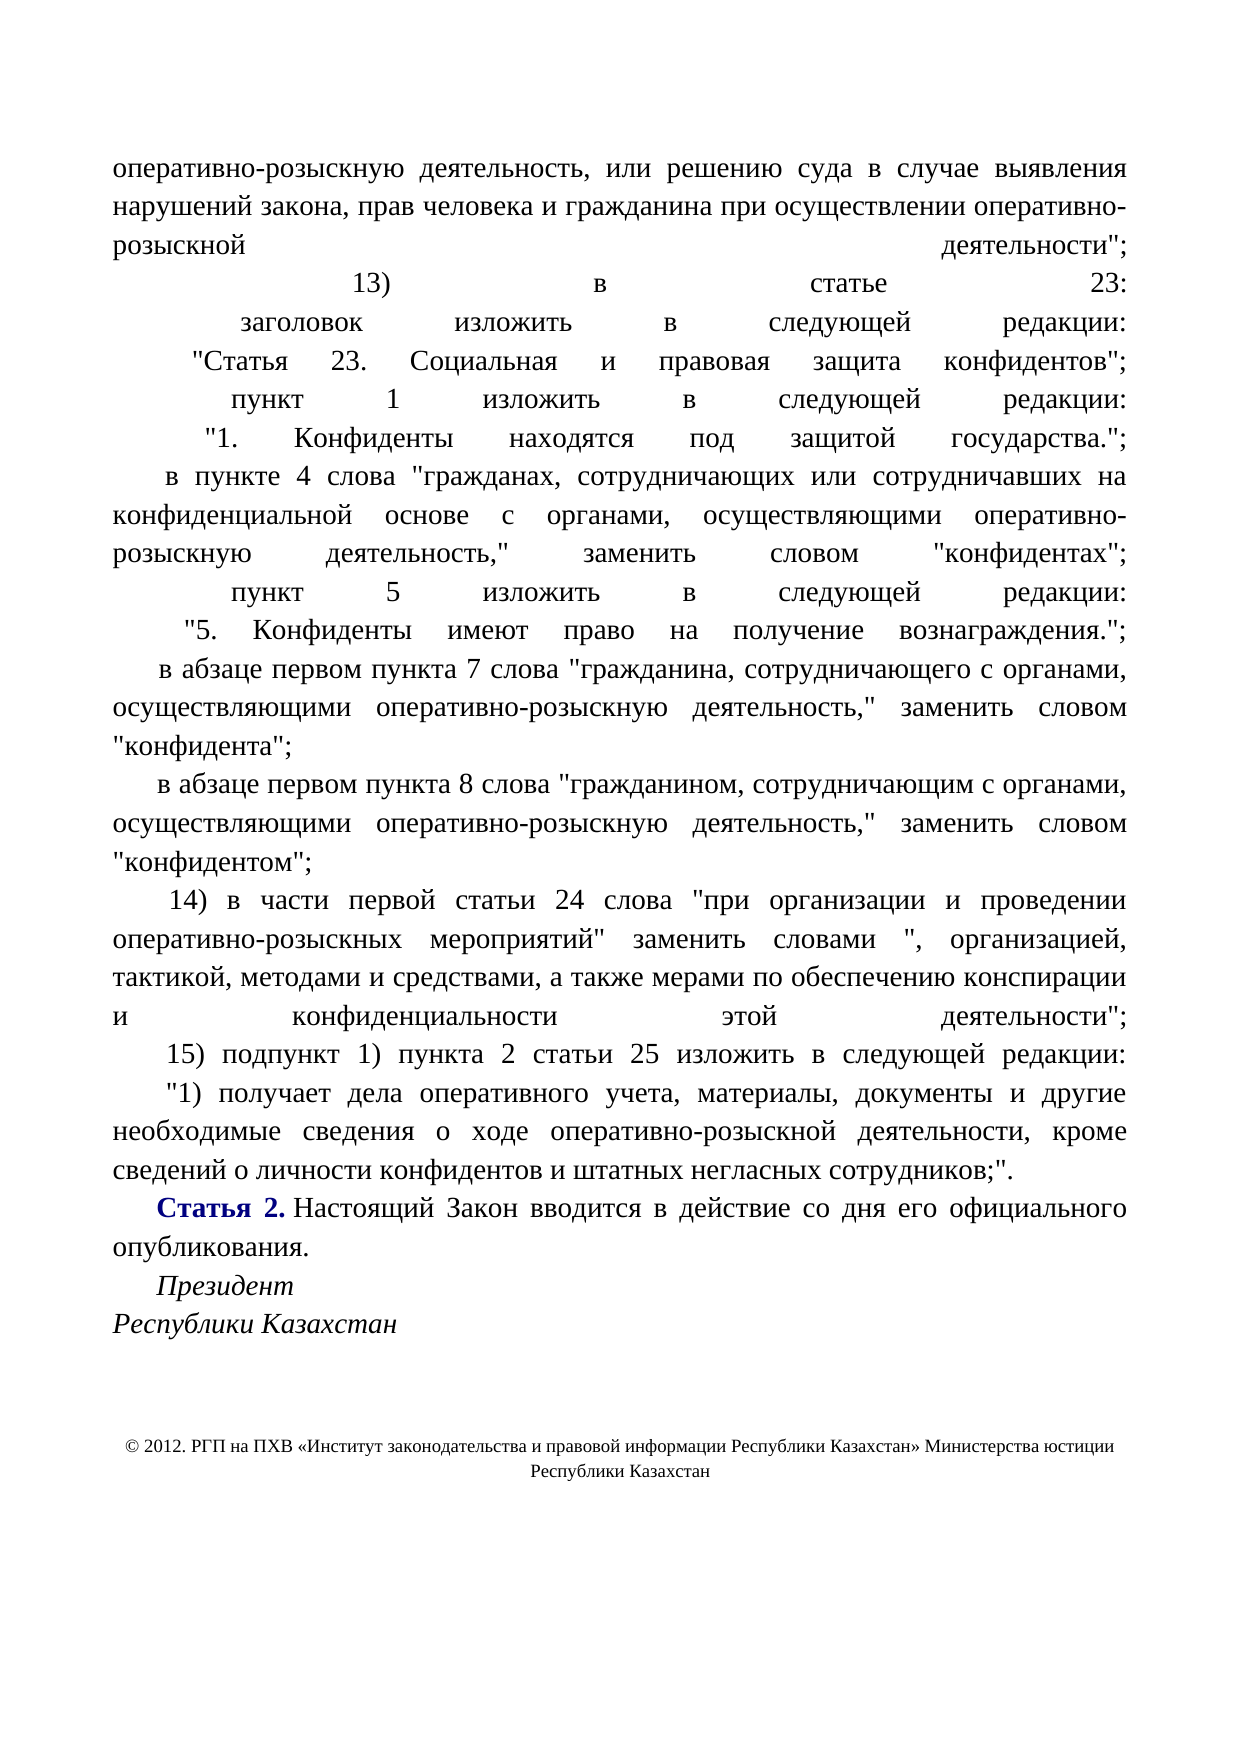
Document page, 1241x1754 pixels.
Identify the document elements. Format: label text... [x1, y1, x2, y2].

text © 2012. РГП на ПХВ «Институт законодательства и правовой информации Республики Казахстан» Министерства юстиции Республики Казахстан [112, 1435, 1128, 1482]
text Президент Республики Казахстан [112, 1268, 1128, 1340]
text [112, 150, 1128, 1186]
text Статья 2. Настоящий Закон вводится в действие со дня его официального опубликования. [112, 1191, 1128, 1263]
